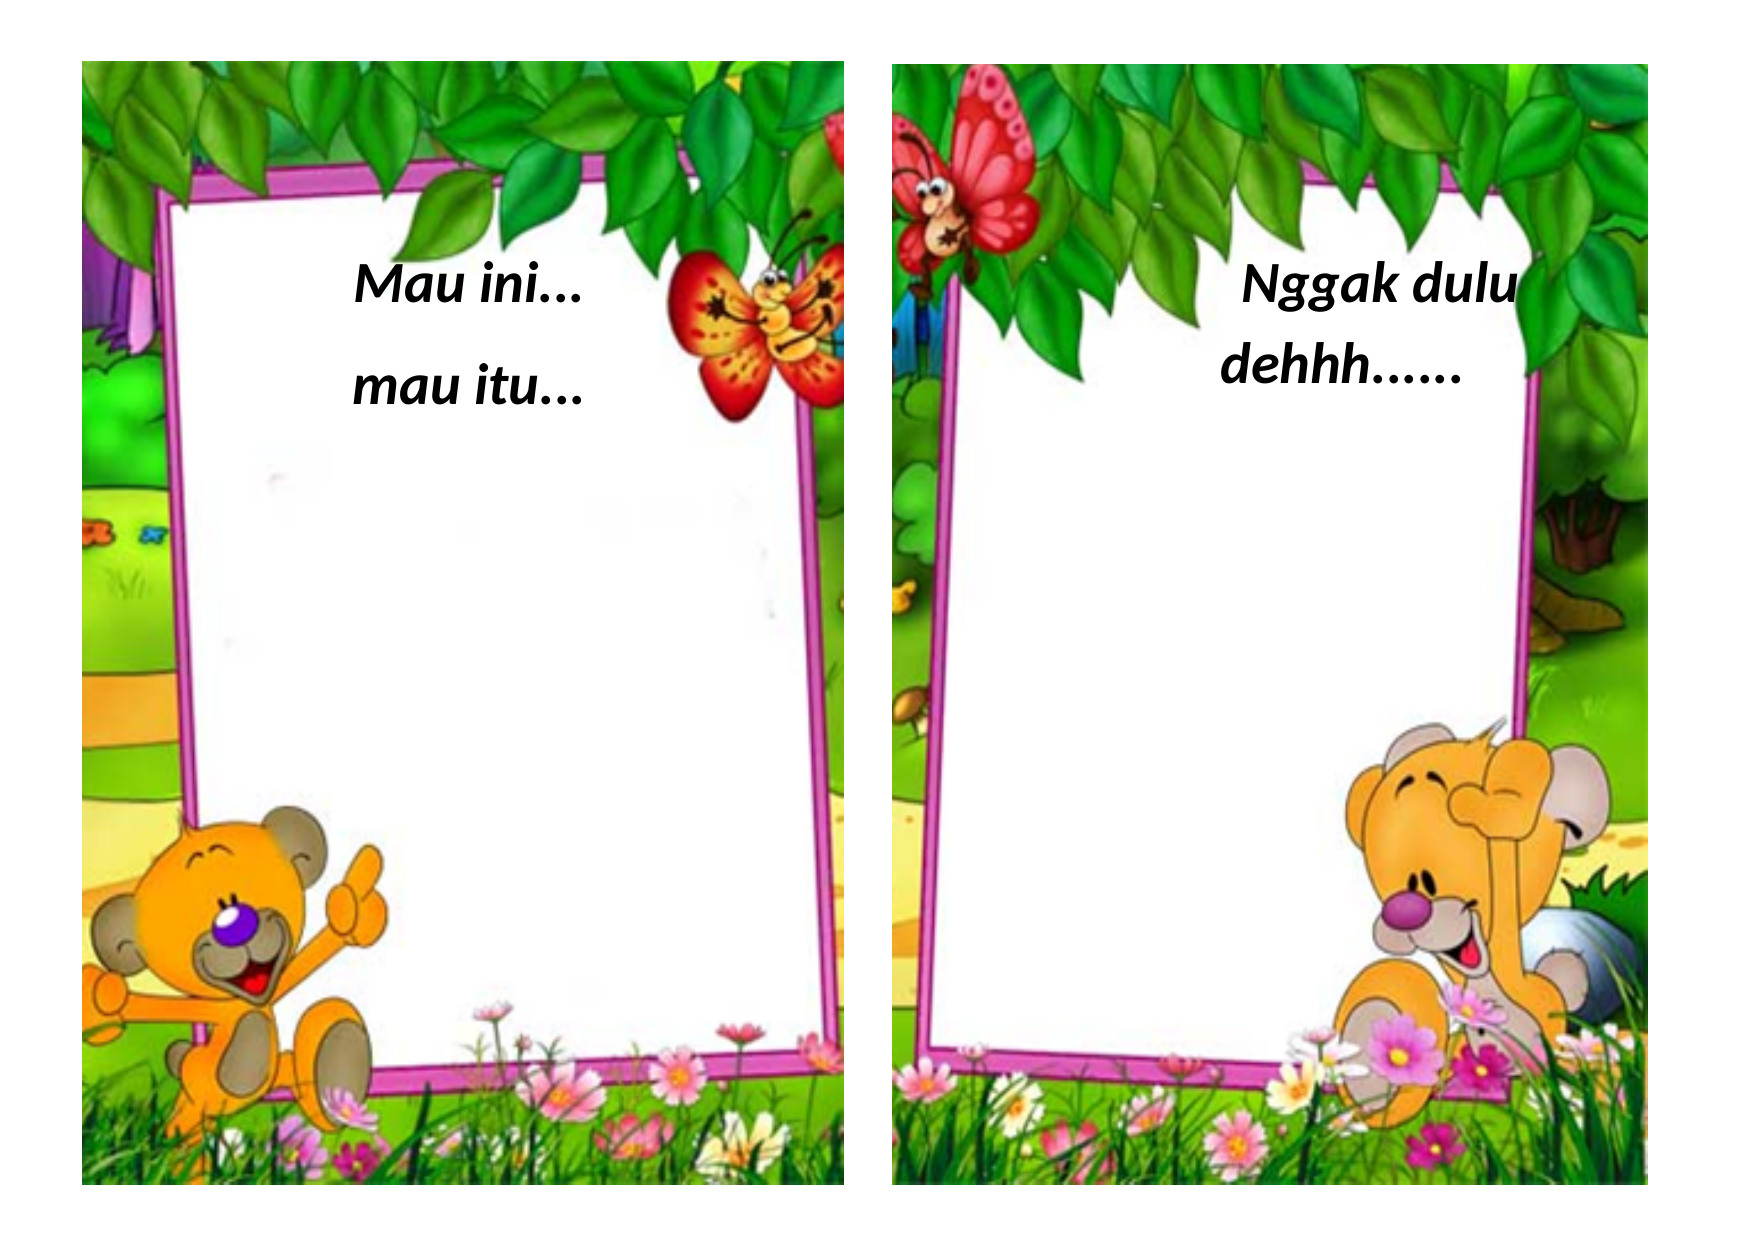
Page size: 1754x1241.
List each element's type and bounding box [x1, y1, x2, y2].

picture [82, 61, 844, 1185]
picture [892, 64, 1648, 1185]
picture [892, 326, 905, 357]
